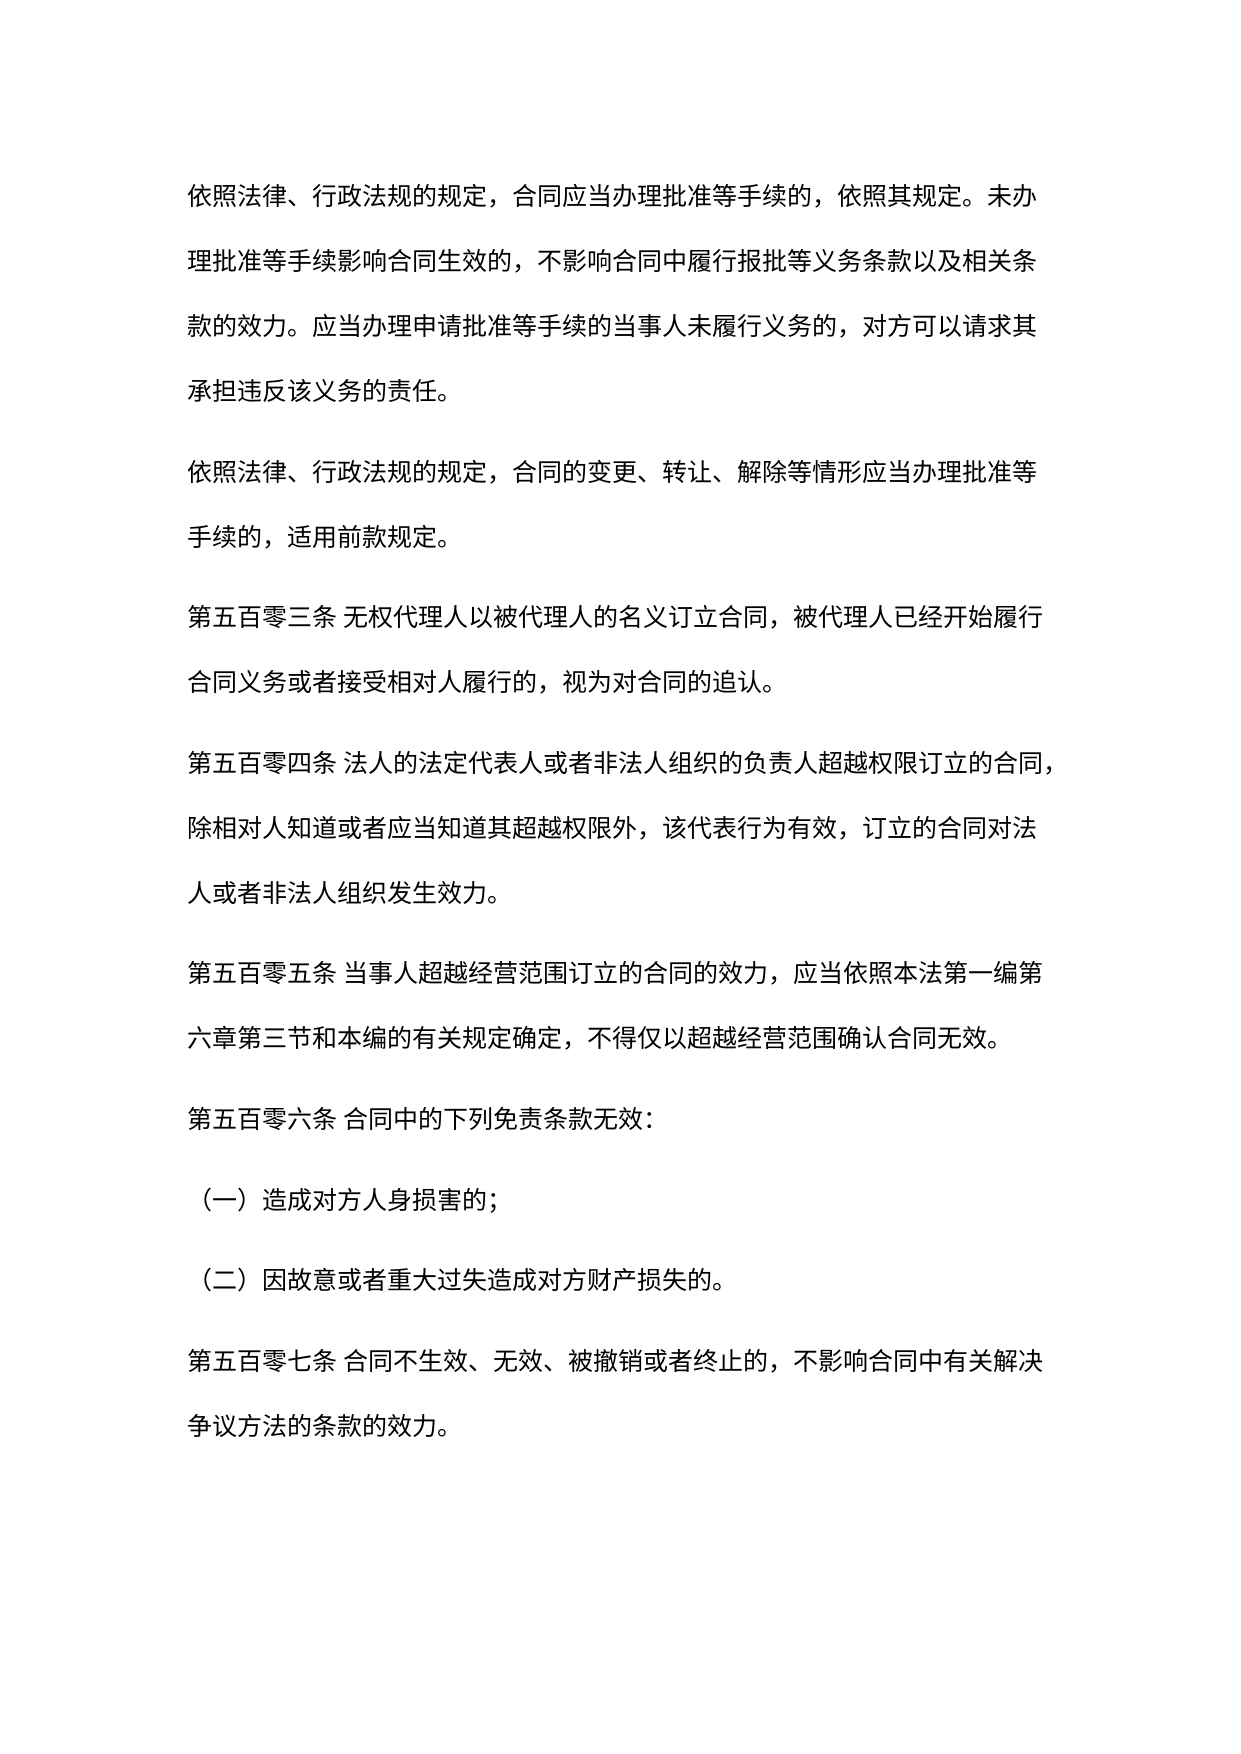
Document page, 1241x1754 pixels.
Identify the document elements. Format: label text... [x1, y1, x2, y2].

text 依照法律、行政法规的规定，合同应当办理批准等手续的，依照其规定。未办理批准等手续影响合同生效的，不影响合同中履行报批等义务条款以及相关条款的效力。应当办理申请批准等手续的当事人未履行义务的，对方可以请求其承担违反该义务的责任。 [187, 162, 1053, 422]
text （二）因故意或者重大过失造成对方财产损失的。 [187, 1246, 1053, 1311]
text 第五百零三条 无权代理人以被代理人的名义订立合同，被代理人已经开始履行合同义务或者接受相对人履行的，视为对合同的追认。 [187, 583, 1053, 713]
text 第五百零五条 当事人超越经营范围订立的合同的效力，应当依照本法第一编第六章第三节和本编的有关规定确定，不得仅以超越经营范围确认合同无效。 [187, 939, 1053, 1069]
text 第五百零六条 合同中的下列免责条款无效： [187, 1085, 1053, 1150]
text 第五百零四条 法人的法定代表人或者非法人组织的负责人超越权限订立的合同，除相对人知道或者应当知道其超越权限外，该代表行为有效，订立的合同对法人或者非法人组织发生效力。 [187, 729, 1053, 924]
text 第五百零七条 合同不生效、无效、被撤销或者终止的，不影响合同中有关解决争议方法的条款的效力。 [187, 1327, 1053, 1457]
text （一）造成对方人身损害的； [187, 1166, 1053, 1231]
text 依照法律、行政法规的规定，合同的变更、转让、解除等情形应当办理批准等手续的，适用前款规定。 [187, 438, 1053, 568]
